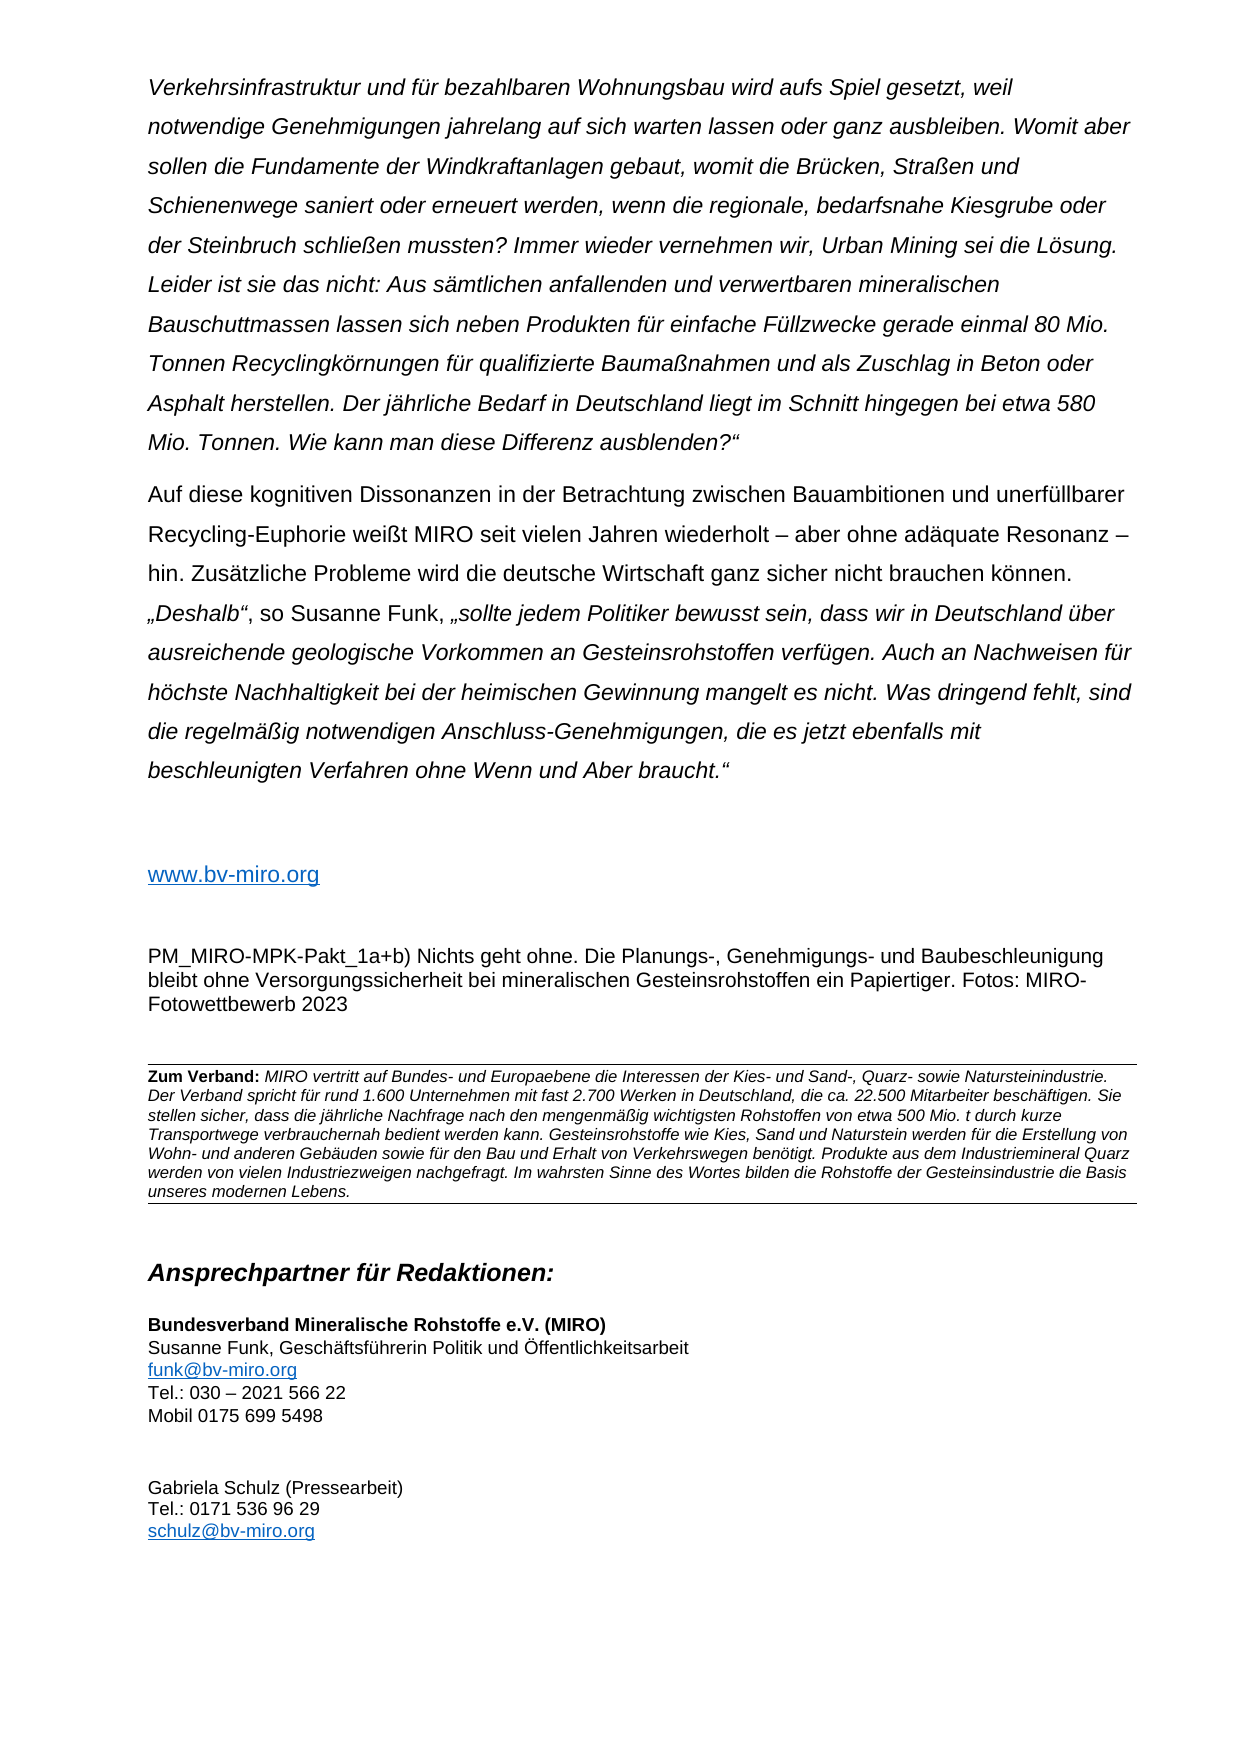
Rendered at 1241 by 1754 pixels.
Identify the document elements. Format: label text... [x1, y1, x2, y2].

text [148, 74, 1137, 456]
text Auf diese kognitiven Dissonanzen in der Betrachtung zwischen Bauambitionen und unerfüllbarer Recycling-Euphorie weißt MIRO seit vielen Jahren wiederholt – aber ohne adäquate Resonanz – hin. Zusätzliche Probleme wird die deutsche Wirtschaft ganz sicher nicht brauchen können. „Deshalb“, so Susanne Funk, „sollte jedem Politiker bewusst sein, dass wir in Deutschland über ausreichende geologische Vorkommen an Gesteinsrohstoffen verfügen. Auch an Nachweisen für höchste Nachhaltigkeit bei der heimischen Gewinnung mangelt es nicht. Was dringend fehlt, sind die regelmäßig notwendigen Anschluss-Genehmigungen, die es jetzt ebenfalls mit beschleunigten Verfahren ohne Wenn und Aber braucht.“ [148, 481, 1137, 784]
text Zum Verband: MIRO vertritt auf Bundes- und Europaebene die Interessen der Kies- und Sand-, Quarz- sowie Natursteinindustrie. Der Verband spricht für rund 1.600 Unternehmen mit fast 2.700 Werken in Deutschland, die ca. 22.500 Mitarbeiter beschäftigen. Sie stellen sicher, dass die jährliche Nachfrage nach den mengenmäßig wichtigsten Rohstoffen von etwa 500 Mio. t durch kurze Transportwege verbrauchernah bedient werden kann. Gesteinsrohstoffe wie Kies, Sand und Naturstein werden für die Erstellung von Wohn- und anderen Gebäuden sowie für den Bau und Erhalt von Verkehrswegen benötigt. Produkte aus dem Industriemineral Quarz werden von vielen Industriezweigen nachgefragt. Im wahrsten Sinne des Wortes bilden die Rohstoffe der Gesteinsindustrie die Basis unseres modernen Lebens. [148, 1065, 1137, 1203]
text Tel.: 030 – 2021 566 22 [148, 1382, 1137, 1404]
text Mobil 0175 699 5498 [148, 1405, 1137, 1426]
text Susanne Funk, Geschäftsführerin Politik und Öffentlichkeitsarbeit [148, 1336, 1137, 1358]
text www.bv-miro.org [148, 861, 1137, 888]
text PM_MIRO-MPK-Pakt_1a+b) Nichts geht ohne. Die Planungs-, Genehmigungs- und Baubeschleunigung bleibt ohne Versorgungssicherheit bei mineralischen Gesteinsrohstoffen ein Papiertiger. Fotos: MIRO-Fotowettbewerb 2023 [148, 944, 1137, 1016]
text Gabriela Schulz (Pressearbeit) Tel.: 0171 536 96 29 schulz@bv-miro.org [148, 1477, 1137, 1541]
text funk@bv-miro.org [148, 1359, 1137, 1381]
text Ansprechpartner für Redaktionen: [148, 1258, 1137, 1287]
text Bundesverband Mineralische Rohstoffe e.V. (MIRO) [148, 1314, 1137, 1335]
